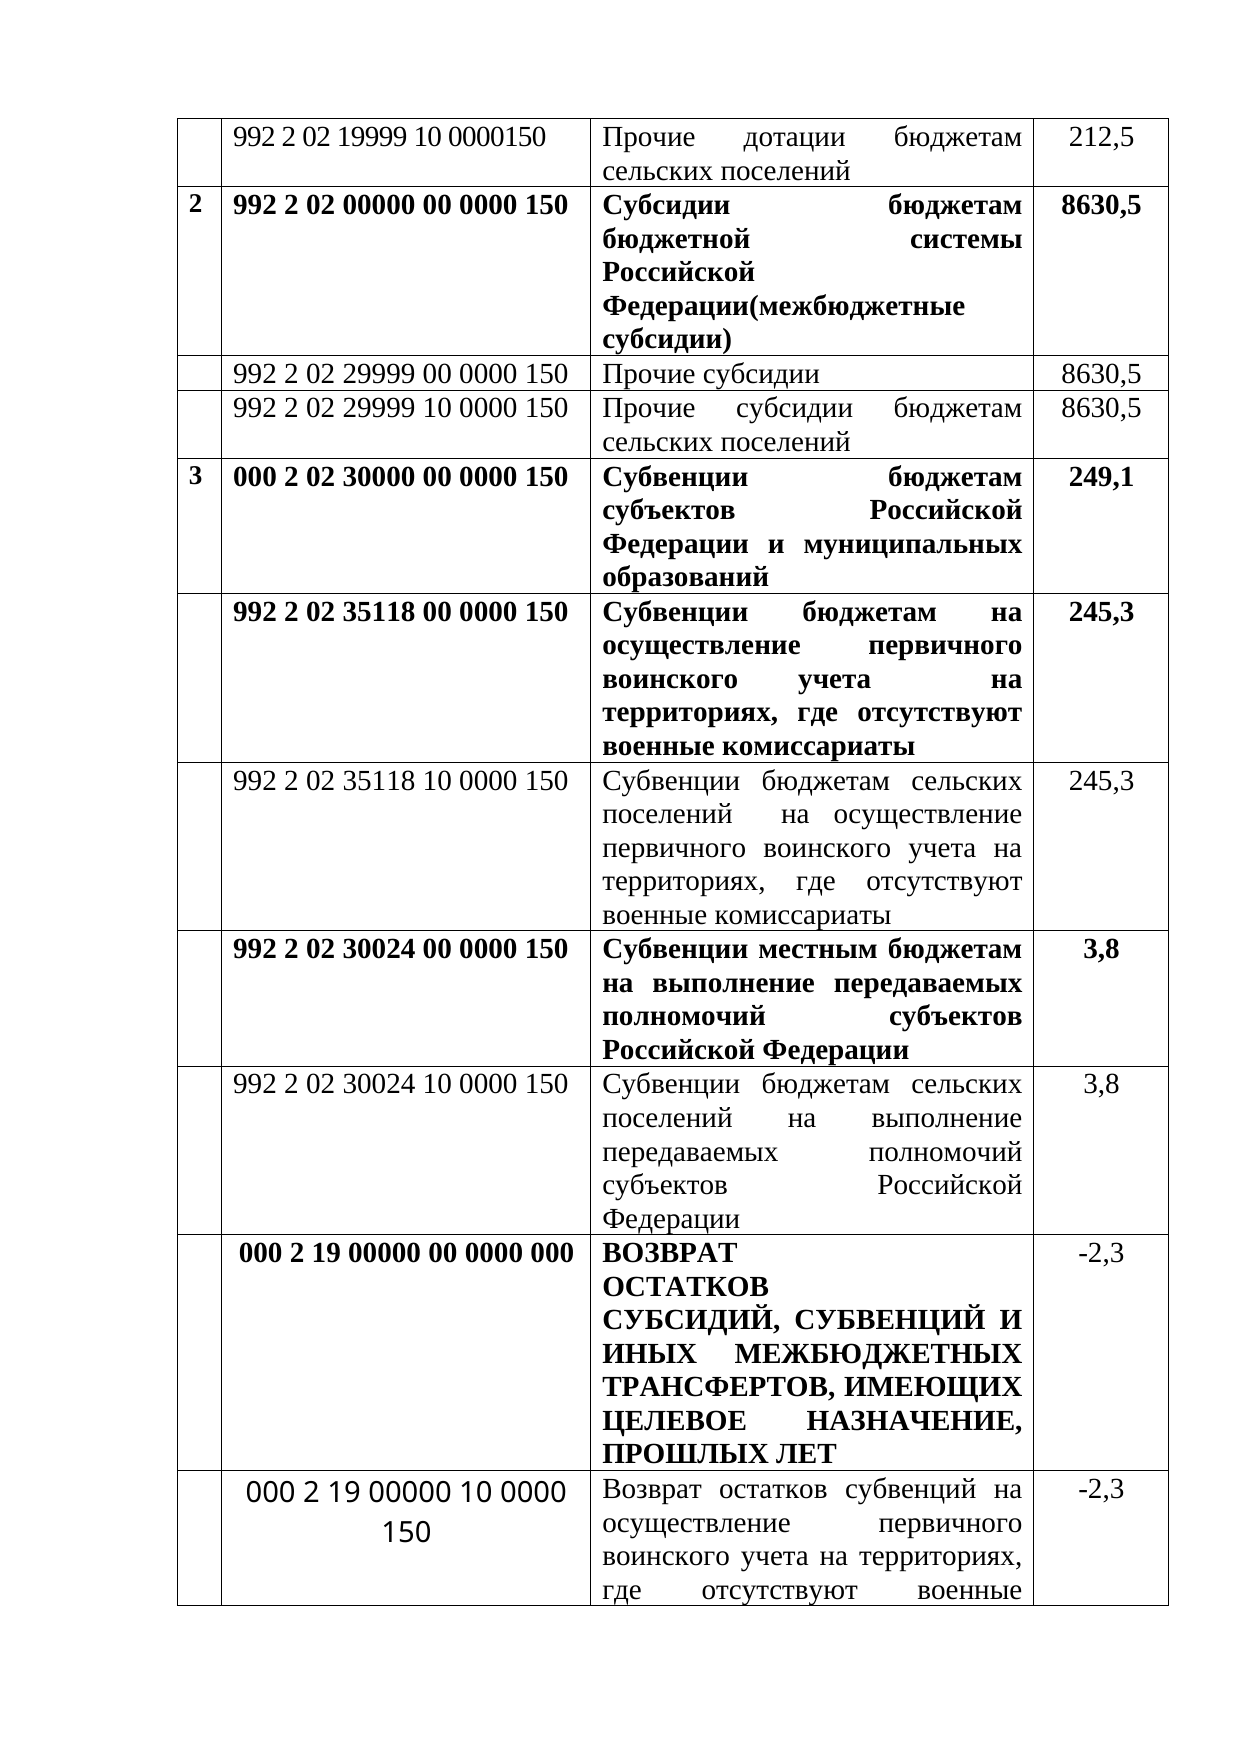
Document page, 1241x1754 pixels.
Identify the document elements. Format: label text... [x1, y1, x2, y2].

table_cell 992 2 02 19999 10 0000150 [222, 119, 590, 186]
table_cell Субвенции бюджетам сельских поселений на осуществление первичного воинского учета на территориях, где отсутствуют военные комиссариаты [591, 763, 1033, 930]
table_cell -2,3 [1034, 1471, 1168, 1605]
table_cell Прочие дотации бюджетам сельских поселений [591, 119, 1033, 186]
table_cell 992 2 02 35118 00 0000 150 [222, 594, 590, 762]
table_cell Субвенции местным бюджетам на выполнение передаваемых полномочий субъектов Российской Федерации [591, 931, 1033, 1066]
table_cell [178, 1235, 221, 1470]
table_cell 212,5 [1034, 119, 1168, 186]
table_cell [178, 1067, 221, 1234]
table_cell 992 2 02 00000 00 0000 150 [222, 187, 590, 355]
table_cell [222, 1471, 590, 1605]
table_cell Субвенции бюджетам на осуществление первичного воинского учета на территориях, где отсутствуют военные комиссариаты [591, 594, 1033, 762]
table_cell [178, 391, 221, 458]
table_cell 000 2 19 00000 00 0000 000 [222, 1235, 590, 1470]
table_cell [178, 594, 221, 762]
table_cell Субвенции бюджетам сельских поселений на выполнение передаваемых полномочий субъектов Российской Федерации [591, 1067, 1033, 1234]
table_cell [178, 1471, 221, 1605]
table_cell 992 2 02 30024 00 0000 150 [222, 931, 590, 1066]
table_cell Субвенции бюджетам субъектов Российской Федерации и муниципальных образований [591, 459, 1033, 593]
table_cell 8630,5 [1034, 356, 1168, 389]
table_cell 245,3 [1034, 594, 1168, 762]
table_cell 992 2 02 30024 10 0000 150 [222, 1067, 590, 1234]
table_cell 3 [178, 459, 221, 593]
table_cell 2 [178, 187, 221, 355]
table_cell 992 2 02 29999 00 0000 150 [222, 356, 590, 389]
table_cell 249,1 [1034, 459, 1168, 593]
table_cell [591, 1471, 1033, 1605]
table_cell 3,8 [1034, 931, 1168, 1066]
table_cell Прочие субсидии бюджетам сельских поселений [591, 391, 1033, 458]
table_cell ВОЗВРАТ ОСТАТКОВ СУБСИДИЙ, СУБВЕНЦИЙ И ИНЫХ МЕЖБЮДЖЕТНЫХ ТРАНСФЕРТОВ, ИМЕЮЩИХ ЦЕЛЕВОЕ НАЗНАЧЕНИЕ, ПРОШЛЫХ ЛЕТ [591, 1235, 1033, 1470]
table_cell 992 2 02 35118 10 0000 150 [222, 763, 590, 930]
table_cell 8630,5 [1034, 187, 1168, 355]
table_cell [178, 763, 221, 930]
table_cell 3,8 [1034, 1067, 1168, 1234]
table_cell 8630,5 [1034, 391, 1168, 458]
table_cell Прочие субсидии [591, 356, 1033, 389]
table_cell 992 2 02 29999 10 0000 150 [222, 391, 590, 458]
table_cell [178, 356, 221, 389]
table_cell [178, 119, 221, 186]
table_cell 000 2 02 30000 00 0000 150 [222, 459, 590, 593]
table_cell -2,3 [1034, 1235, 1168, 1470]
table_cell [178, 931, 221, 1066]
table_cell 245,3 [1034, 763, 1168, 930]
table_cell Субсидии бюджетам бюджетной системы Российской Федерации(межбюджетные субсидии) [591, 187, 1033, 355]
